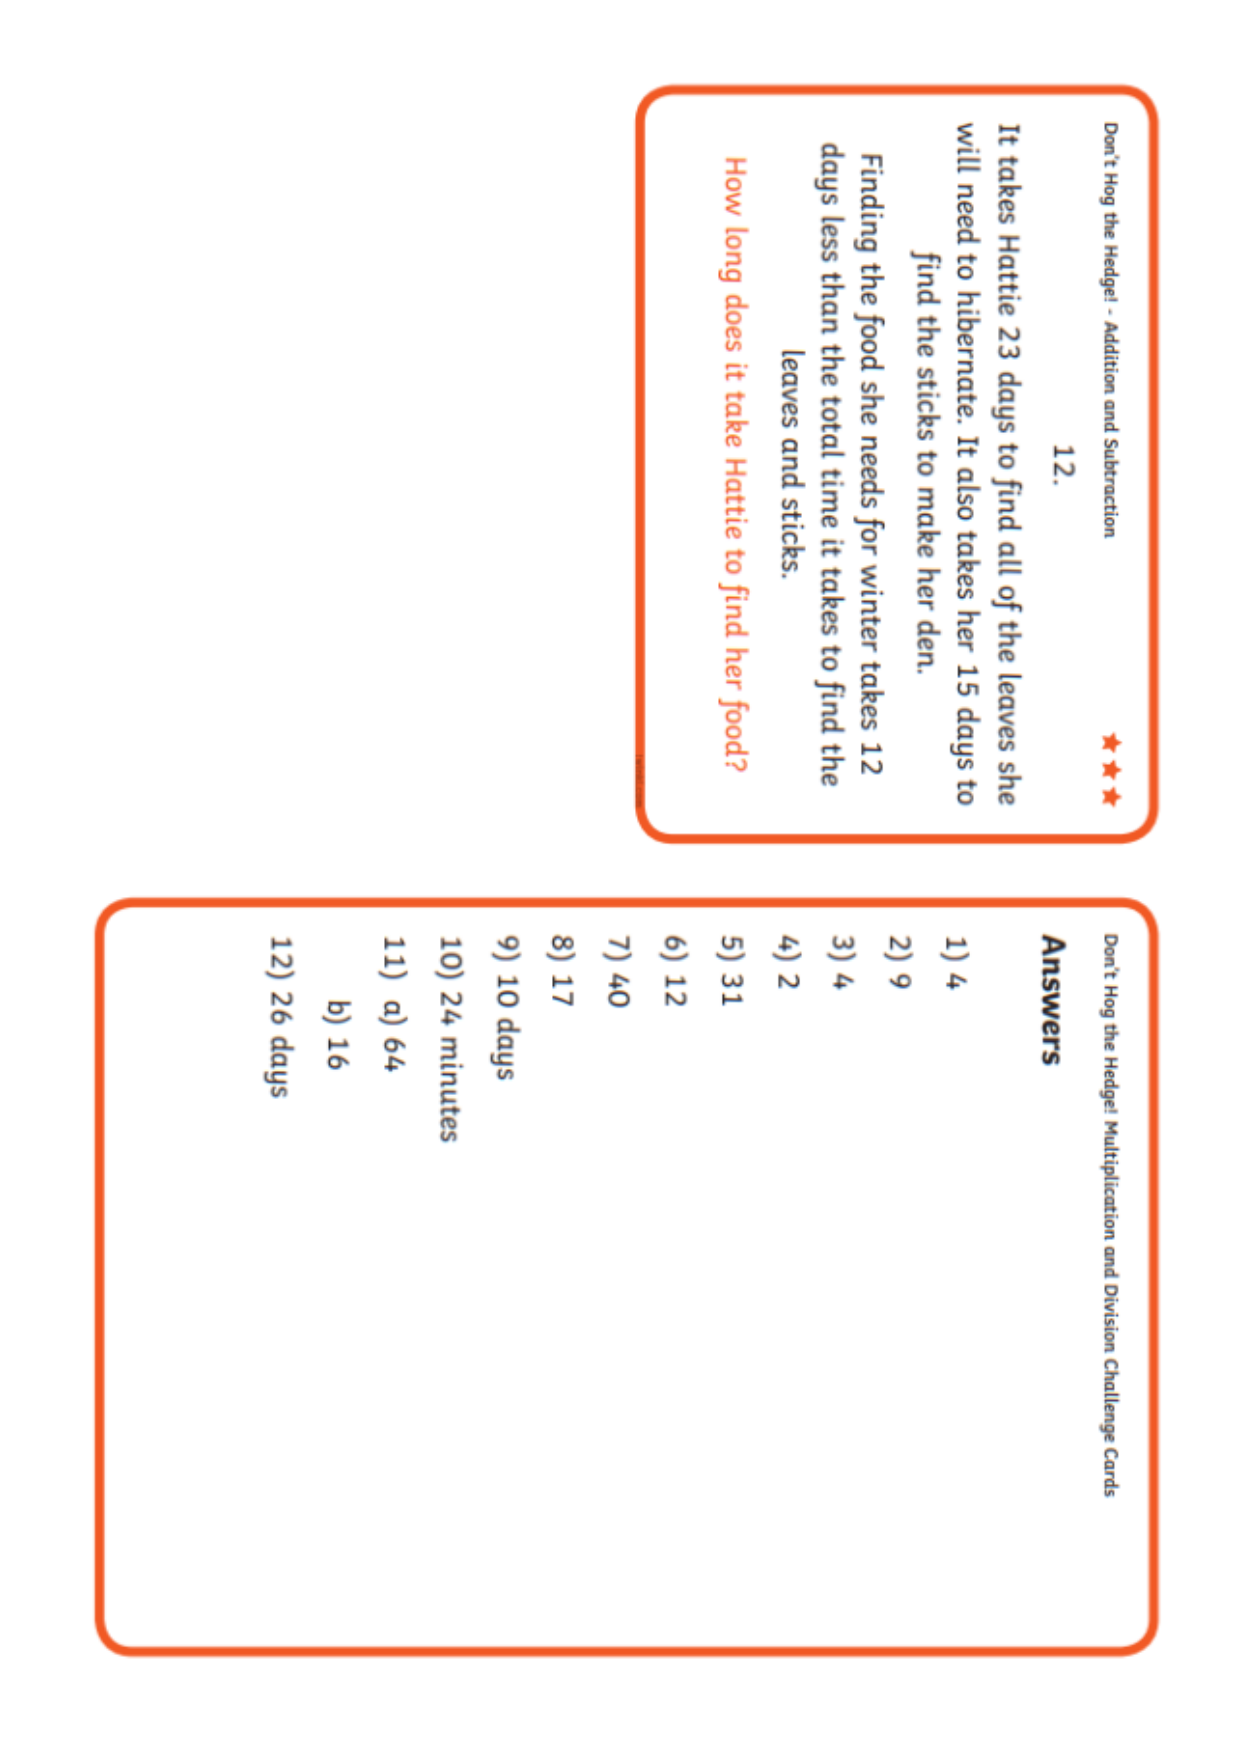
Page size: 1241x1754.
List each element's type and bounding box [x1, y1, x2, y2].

picture [78, 75, 1171, 1670]
